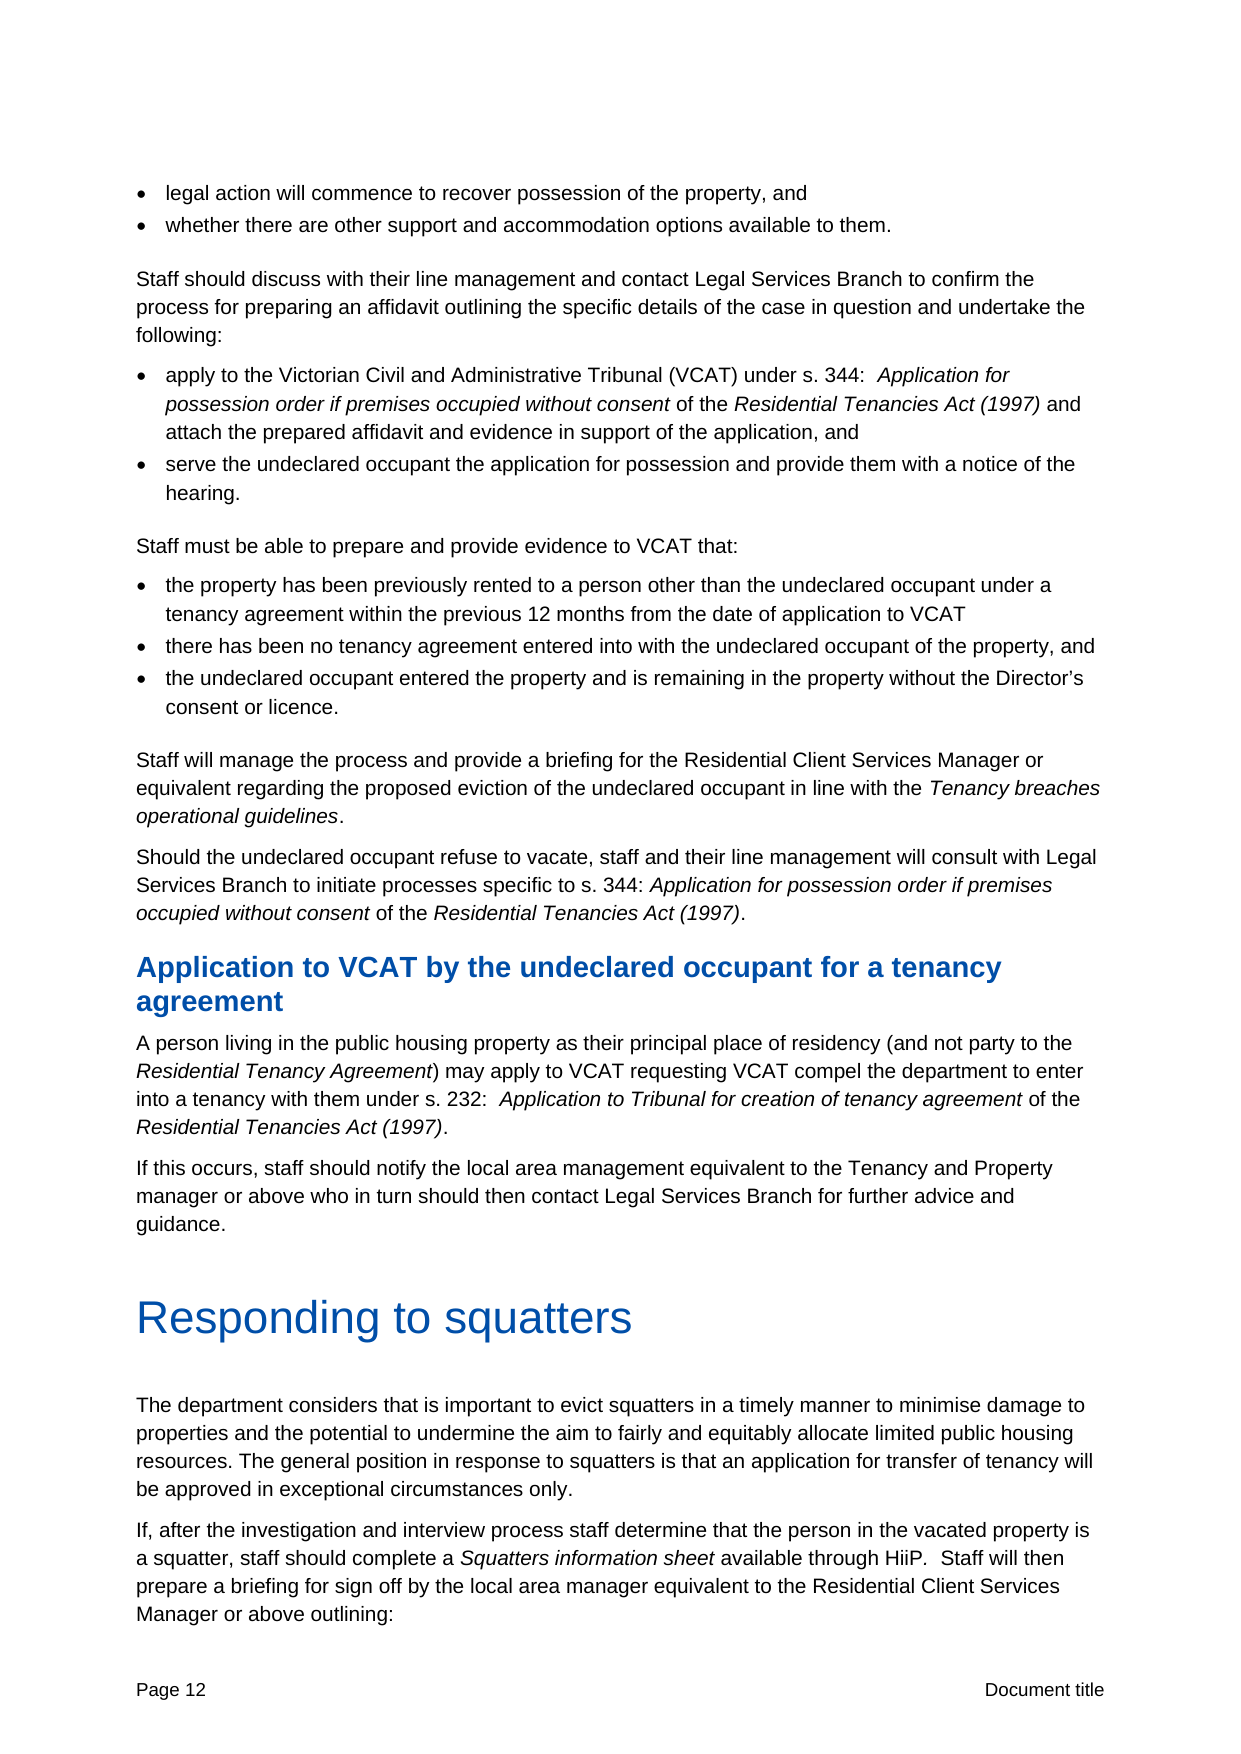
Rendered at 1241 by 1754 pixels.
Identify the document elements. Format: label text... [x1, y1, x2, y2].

text the property has been previously rented to a person other than the undeclared occupant under a tenancy agreement within the previous 12 months from the date of application to VCAT [136, 570, 1104, 626]
text Staff should discuss with their line management and contact Legal Services Branch to confirm the process for preparing an affidavit outlining the specific details of the case in question and undertake the following: [136, 263, 1104, 347]
text the undeclared occupant entered the property and is remaining in the property without the Director’s consent or licence. [136, 663, 1104, 719]
subtitle Responding to squatters [136, 1290, 1104, 1343]
text If, after the investigation and interview process staff determine that the person in the vacated property is a squatter, staff should complete a Squatters information sheet available through HiiP. Staff will then prepare a briefing for sign off by the local area manager equivalent to the Residential Client Services Manager or above outlining: [136, 1514, 1104, 1626]
text If this occurs, staff should notify the local area management equivalent to the Tenancy and Property manager or above who in turn should then contact Legal Services Branch for further advice and guidance. [136, 1152, 1104, 1236]
subtitle Application to VCAT by the undeclared occupant for a tenancy agreement [136, 950, 1104, 1017]
text A person living in the public housing property as their principal place of residency (and not party to the Residential Tenancy Agreement) may apply to VCAT requesting VCAT compel the department to enter into a tenancy with them under s. 232: Application to Tribunal for creation of tenancy agreement of the Residential Tenancies Act (1997). [136, 1027, 1104, 1139]
text Staff must be able to prepare and provide evidence to VCAT that: [136, 529, 1104, 557]
text there has been no tenancy agreement entered into with the undeclared occupant of the property, and [136, 630, 1104, 658]
text whether there are other support and accommodation options available to them. [136, 209, 1104, 238]
text legal action will commence to recover possession of the property, and [136, 177, 1104, 205]
text The department considers that is important to evict squatters in a timely manner to minimise damage to properties and the potential to undermine the aim to fairly and equitably allocate limited public housing resources. The general position in response to squatters is that an application for transfer of tenancy will be approved in exceptional circumstances only. [136, 1389, 1104, 1501]
text Staff will manage the process and provide a briefing for the Residential Client Services Manager or equivalent regarding the proposed eviction of the undeclared occupant in line with the Tenancy breaches operational guidelines. [136, 744, 1104, 828]
text apply to the Victorian Civil and Administrative Tribunal (VCAT) under s. 344: Application for possession order if premises occupied without consent of the Residential Tenancies Act (1997) and attach the prepared affidavit and evidence in support of the application, and [136, 359, 1104, 444]
text Should the undeclared occupant refuse to vacate, staff and their line management will consult with Legal Services Branch to initiate processes specific to s. 344: Application for possession order if premises occupied without consent of the Residential Tenancies Act (1997). [136, 841, 1104, 925]
text serve the undeclared occupant the application for possession and provide them with a notice of the hearing. [136, 448, 1104, 504]
